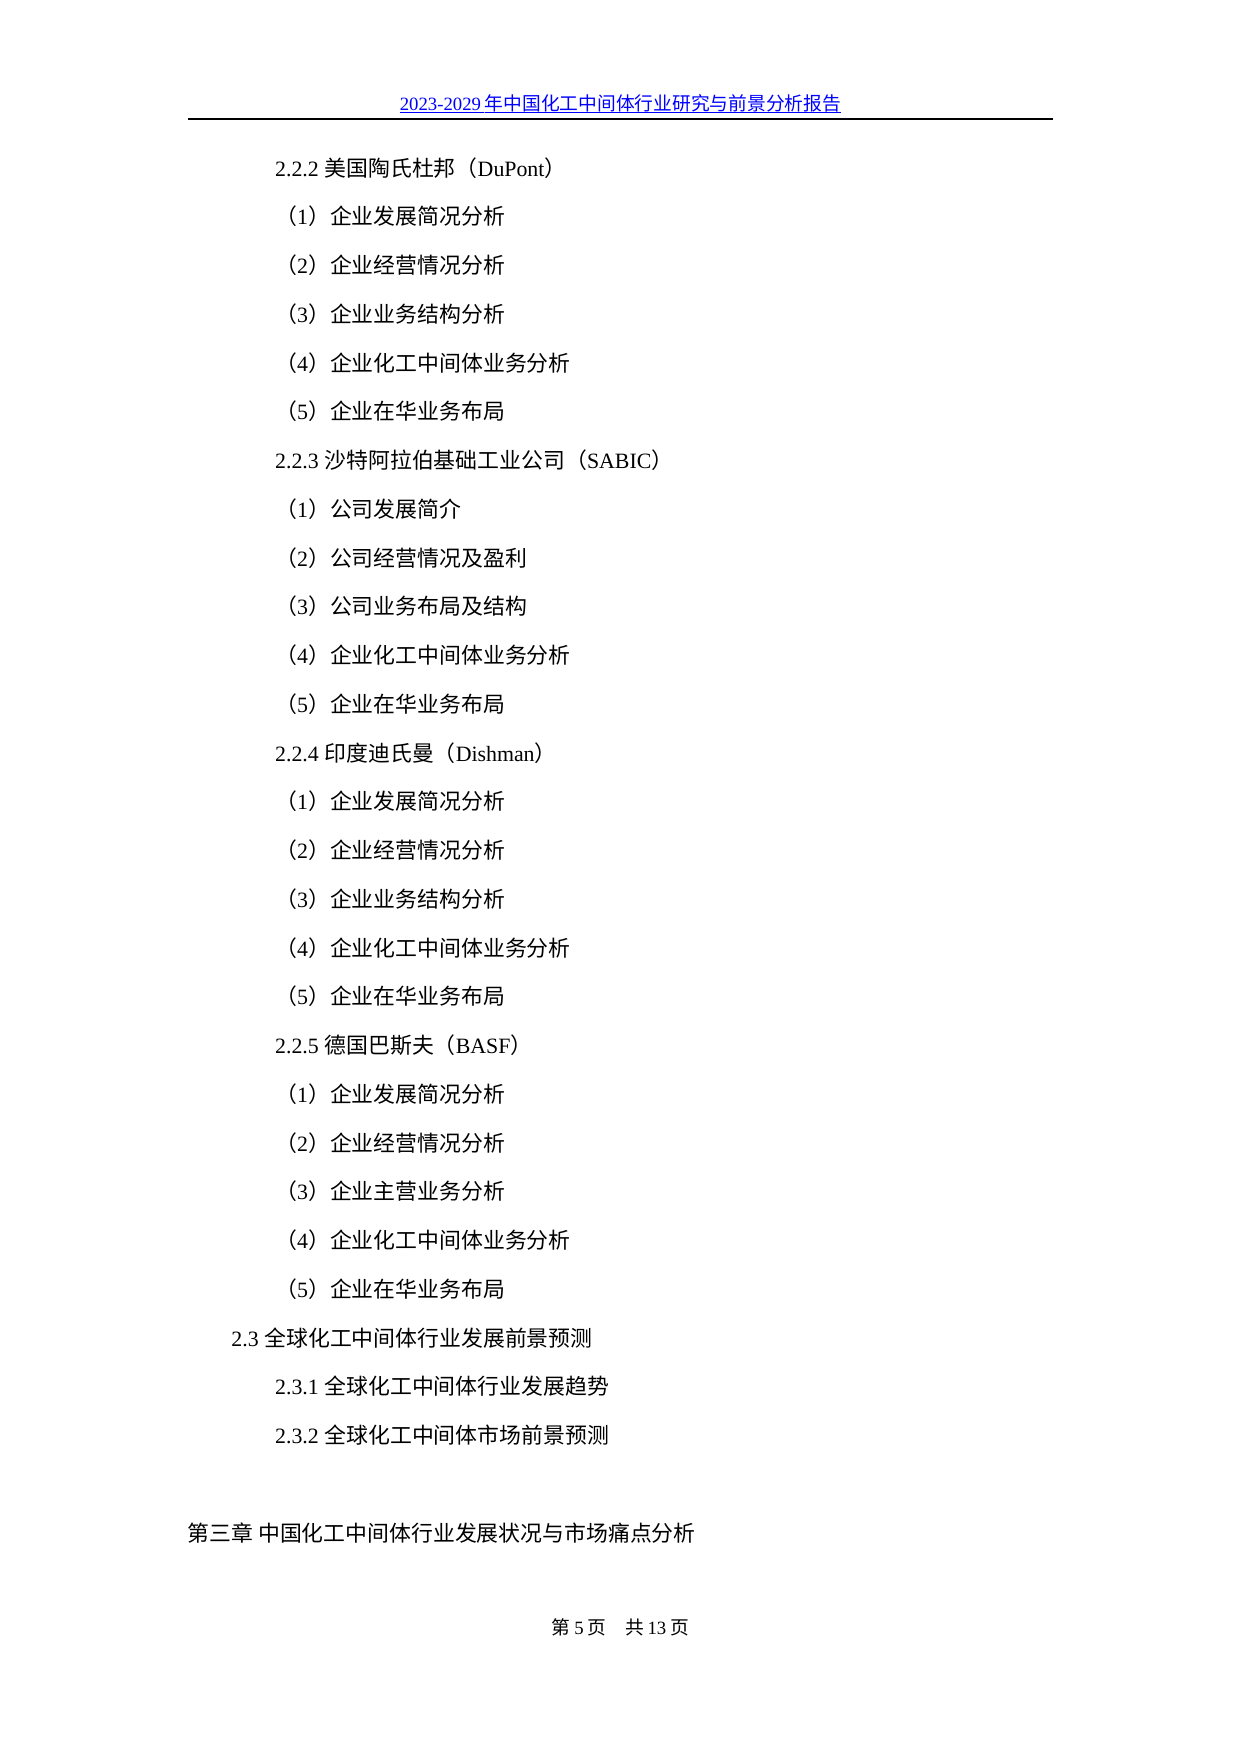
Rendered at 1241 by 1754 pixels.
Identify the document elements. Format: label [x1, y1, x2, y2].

text [187, 150, 1053, 1548]
